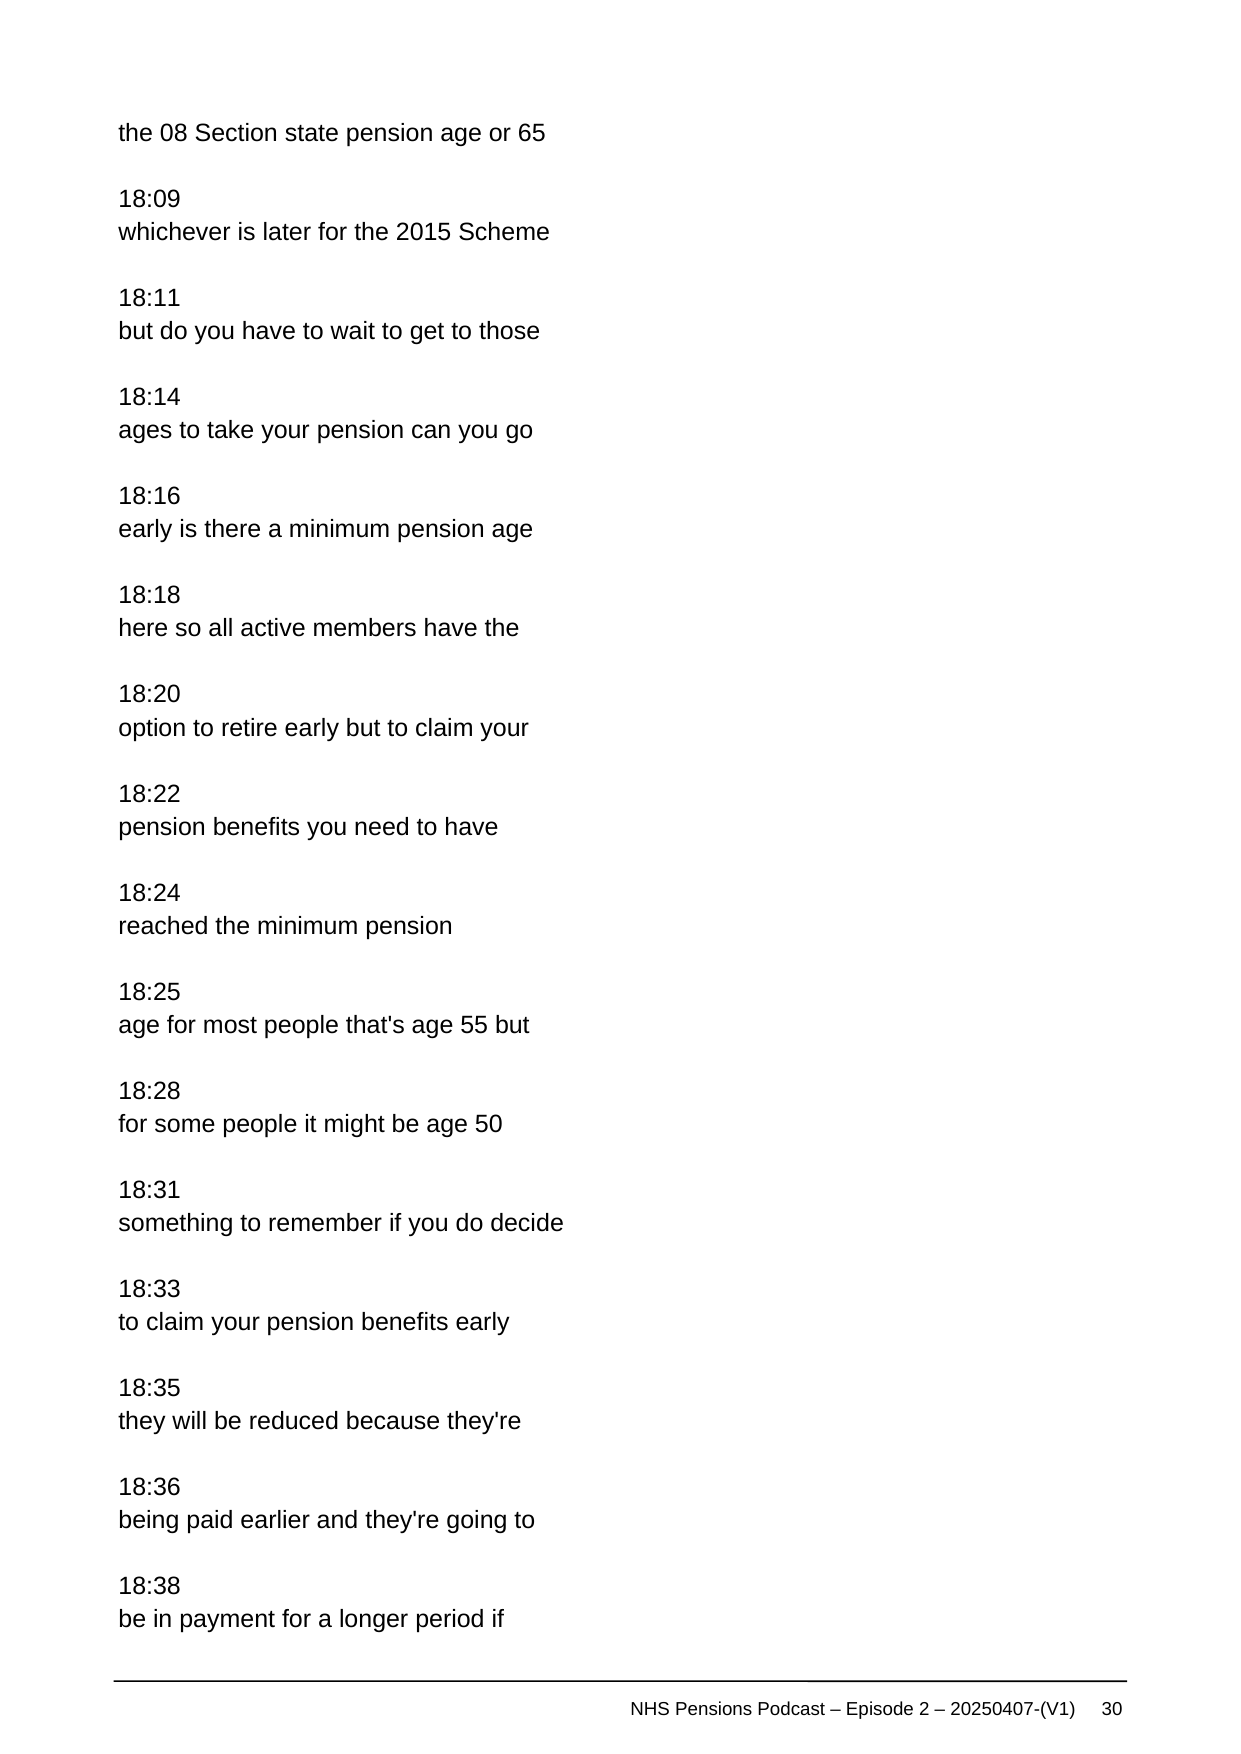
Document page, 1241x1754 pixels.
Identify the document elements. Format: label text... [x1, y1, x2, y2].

text 18:20 [118, 679, 1122, 708]
text but do you have to wait to get to those [118, 316, 1122, 345]
text they will be reduced because they're [118, 1406, 1122, 1435]
text ages to take your pension can you go [118, 415, 1122, 444]
text 18:31 [118, 1175, 1122, 1203]
text option to retire early but to claim your [118, 712, 1122, 741]
text 18:09 [118, 184, 1122, 213]
text 18:25 [118, 977, 1122, 1005]
text 18:36 [118, 1472, 1122, 1501]
text 18:24 [118, 878, 1122, 906]
text whichever is later for the 2015 Scheme [118, 217, 1122, 246]
text age for most people that's age 55 but [118, 1010, 1122, 1038]
text something to remember if you do decide [118, 1208, 1122, 1237]
text early is there a minimum pension age [118, 514, 1122, 543]
text 18:35 [118, 1373, 1122, 1402]
text 18:16 [118, 481, 1122, 510]
text being paid earlier and they're going to [118, 1505, 1122, 1534]
text 18:14 [118, 382, 1122, 411]
text be in payment for a longer period if [118, 1604, 1122, 1633]
text here so all active members have the [118, 613, 1122, 642]
text 18:33 [118, 1274, 1122, 1303]
text reached the minimum pension [118, 911, 1122, 939]
text 18:28 [118, 1076, 1122, 1104]
text for some people it might be age 50 [118, 1109, 1122, 1137]
text 18:11 [118, 283, 1122, 312]
text 18:22 [118, 778, 1122, 807]
text 18:38 [118, 1571, 1122, 1600]
text 18:18 [118, 580, 1122, 609]
text pension benefits you need to have [118, 812, 1122, 840]
text the 08 Section state pension age or 65 [118, 118, 1122, 147]
text to claim your pension benefits early [118, 1307, 1122, 1336]
